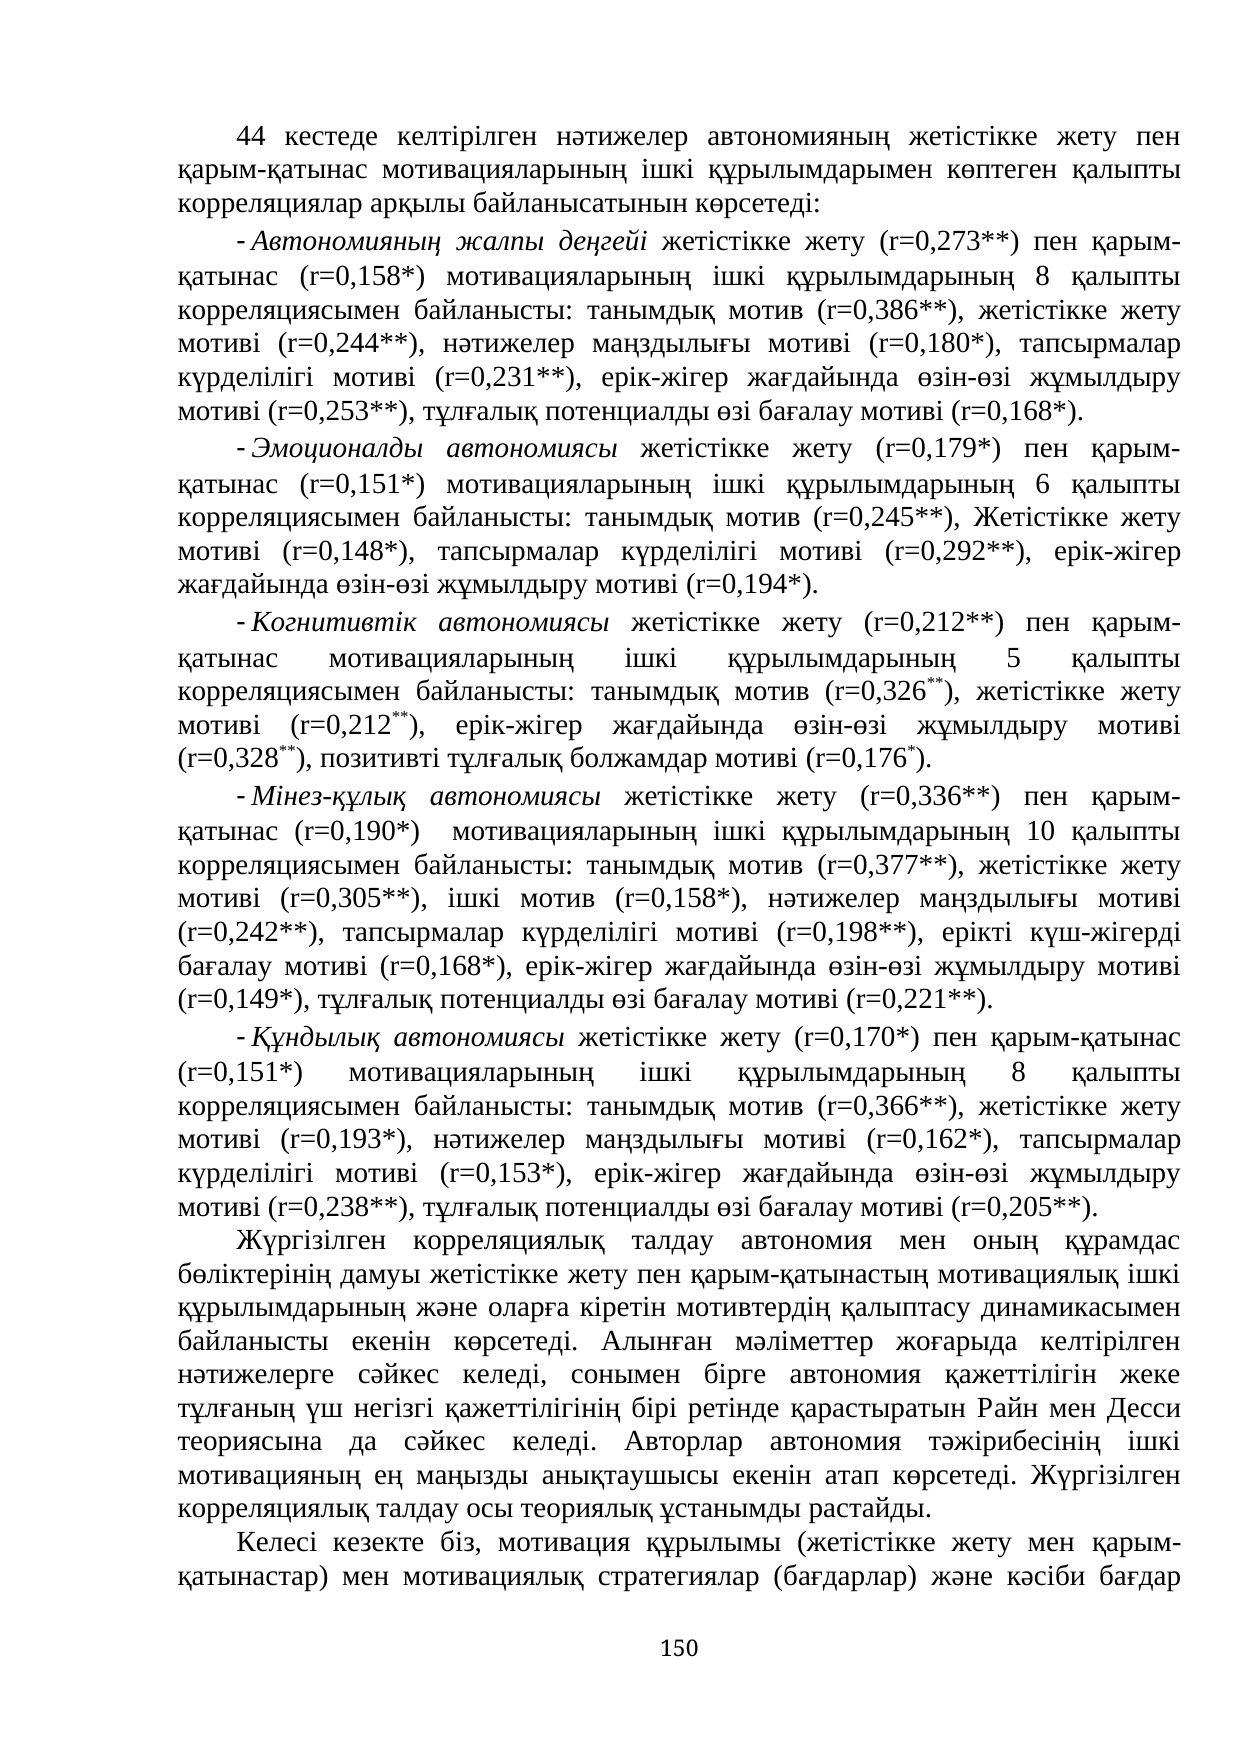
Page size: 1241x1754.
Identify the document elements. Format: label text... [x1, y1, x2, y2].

text 44 кестеде келтірілген нәтижелер автономияның жетістікке жету пен қарым-қатынас мотивацияларының ішкі құрылымдарымен көптеген қалыпты корреляциялар арқылы байланысатынын көрсетеді: [177, 118, 1181, 219]
list Құндылық автономиясы жетістікке жету (r=0,170*) пен қарым-қатынас (r=0,151*) мотивацияларының ішкі құрылымдарының 8 қалыпты корреляциясымен байланысты: танымдық мотив (r=0,366**), жетістікке жету мотиві (r=0,193*), нәтижелер маңздылығы мотиві (r=0,162*), тапсырмалар күрделілігі мотиві (r=0,153*), ерік-жігер жағдайында өзін-өзі жұмылдыру мотиві (r=0,238**), тұлғалық потенциалды өзі бағалау мотиві (r=0,205**). [177, 1015, 1181, 1222]
list Эмоционалды автономиясы жетістікке жету (r=0,179*) пен қарым-қатынас (r=0,151*) мотивацияларының ішкі құрылымдарының 6 қалыпты корреляциясымен байланысты: танымдық мотив (r=0,245**), Жетістікке жету мотиві (r=0,148*), тапсырмалар күрделілігі мотиві (r=0,292**), ерік-жігер жағдайында өзін-өзі жұмылдыру мотиві (r=0,194*). [177, 426, 1181, 600]
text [177, 1524, 1181, 1591]
list Мінез-құлық автономиясы жетістікке жету (r=0,336**) пен қарым-қатынас (r=0,190*) мотивацияларының ішкі құрылымдарының 10 қалыпты корреляциясымен байланысты: танымдық мотив (r=0,377**), жетістікке жету мотиві (r=0,305**), ішкі мотив (r=0,158*), нәтижелер маңздылығы мотиві (r=0,242**), тапсырмалар күрделілігі мотиві (r=0,198**), ерікті күш-жігерді бағалау мотиві (r=0,168*), ерік-жігер жағдайында өзін-өзі жұмылдыру мотиві (r=0,149*), тұлғалық потенциалды өзі бағалау мотиві (r=0,221**). [177, 774, 1181, 1015]
list Автономияның жалпы деңгейі жетістікке жету (r=0,273**) пен қарым-қатынас (r=0,158*) мотивацияларының ішкі құрылымдарының 8 қалыпты корреляциясымен байланысты: танымдық мотив (r=0,386**), жетістікке жету мотиві (r=0,244**), нәтижелер маңздылығы мотиві (r=0,180*), тапсырмалар күрделілігі мотиві (r=0,231**), ерік-жігер жағдайында өзін-өзі жұмылдыру мотиві (r=0,253**), тұлғалық потенциалды өзі бағалау мотиві (r=0,168*). [177, 219, 1181, 426]
list Когнитивтік автономиясы жетістікке жету (r=0,212**) пен қарым-қатынас мотивацияларының ішкі құрылымдарының 5 қалыпты корреляциясымен байланысты: танымдық мотив (r=0,326**), жетістікке жету мотиві (r=0,212**), ерік-жігер жағдайында өзін-өзі жұмылдыру мотиві (r=0,328**), позитивті тұлғалық болжамдар мотиві (r=0,176*). [177, 600, 1181, 774]
text Жүргізілген корреляциялық талдау автономия мен оның құрамдас бөліктерінің дамуы жетістікке жету пен қарым-қатынастың мотивациялық ішкі құрылымдарының және оларға кіретін мотивтердің қалыптасу динамикасымен байланысты екенін көрсетеді. Алынған мәліметтер жоғарыда келтірілген нәтижелерге сәйкес келеді, сонымен бірге автономия қажеттілігін жеке тұлғаның үш негізгі қажеттілігінің бірі ретінде қарастыратын Райн мен Десси теориясына да сәйкес келеді. Авторлар автономия тәжірибесінің ішкі мотивацияның ең маңызды анықтаушысы екенін атап көрсетеді. Жүргізілген корреляциялық талдау осы теориялық ұстанымды растайды. [177, 1222, 1181, 1524]
